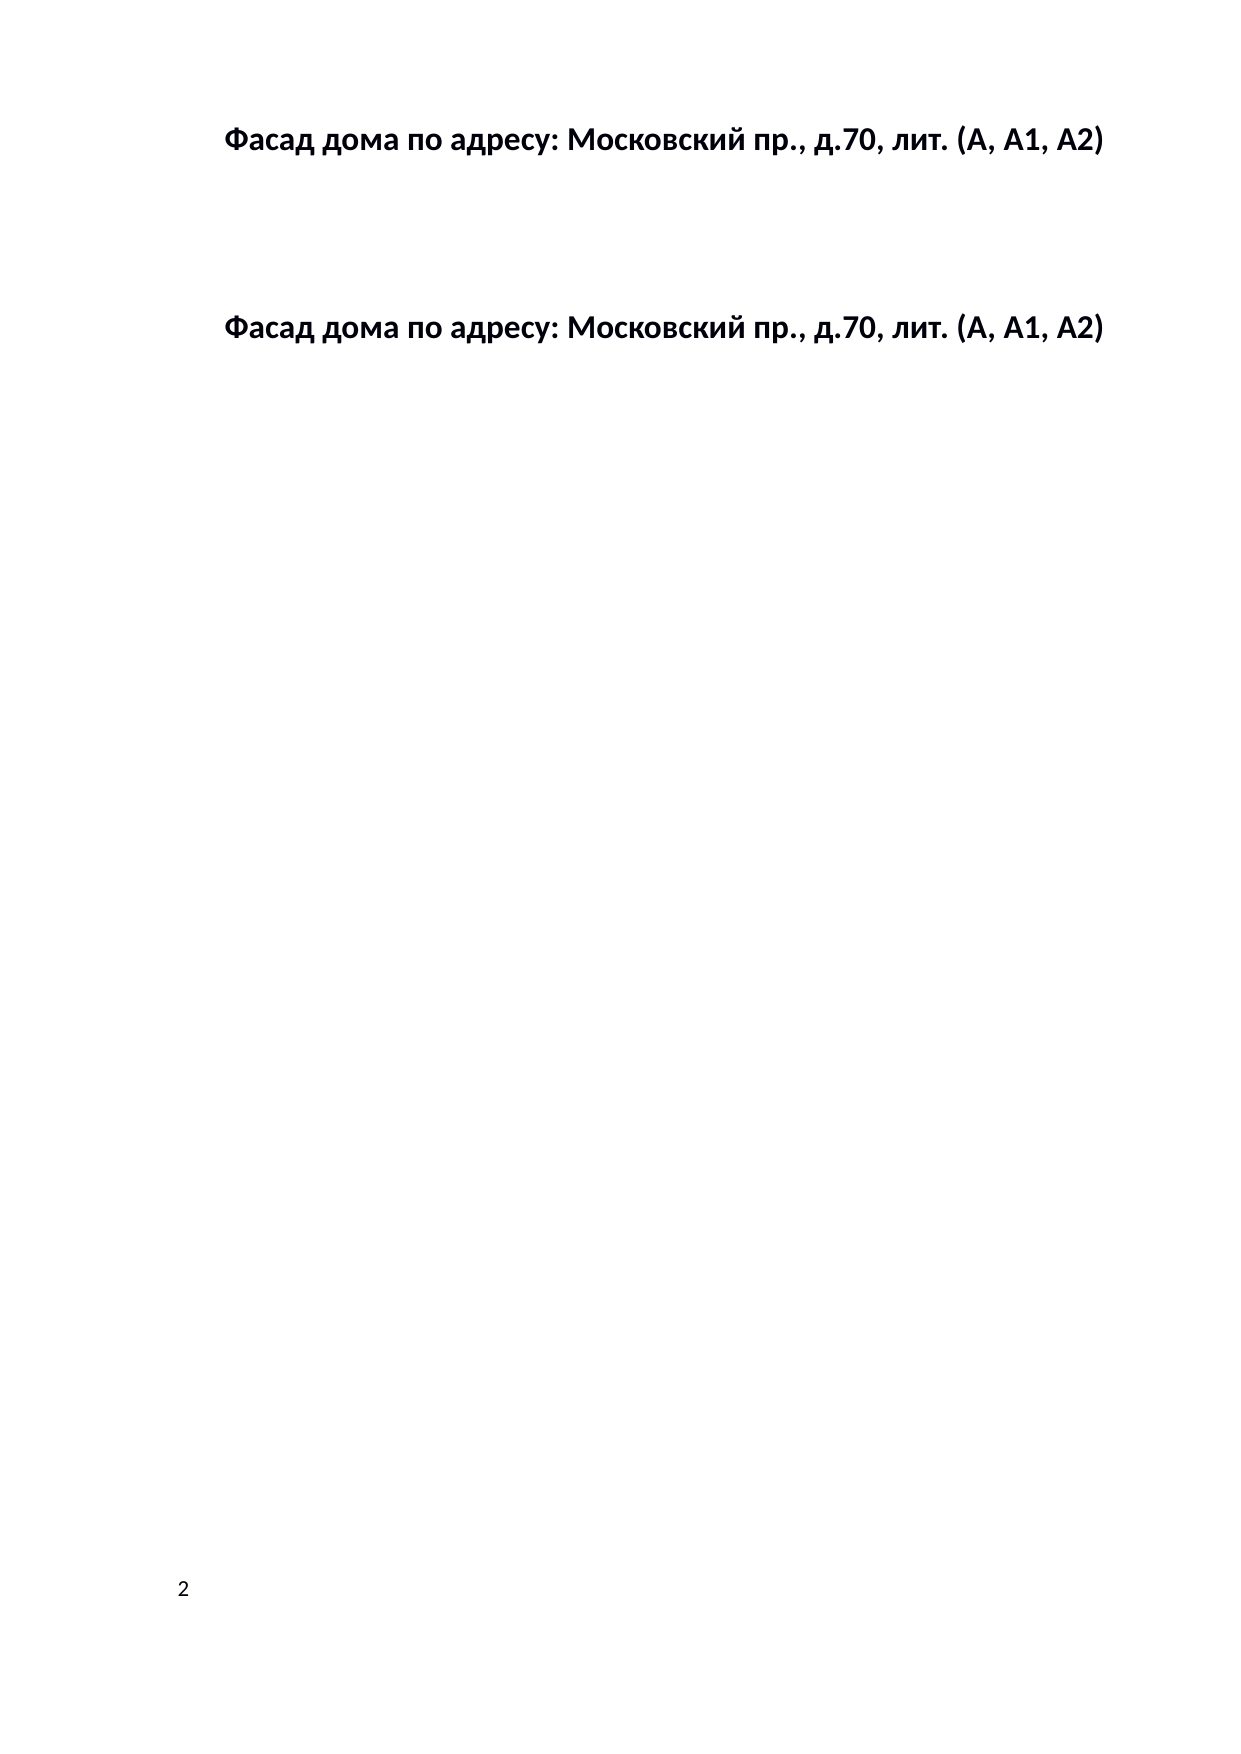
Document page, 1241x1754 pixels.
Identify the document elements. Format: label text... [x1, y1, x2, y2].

text Фасад дома по адресу: Московский пр., д.70, лит. (А, А1, А2) [177, 306, 1152, 347]
text Фасад дома по адресу: Московский пр., д.70, лит. (А, А1, А2) [177, 118, 1152, 159]
